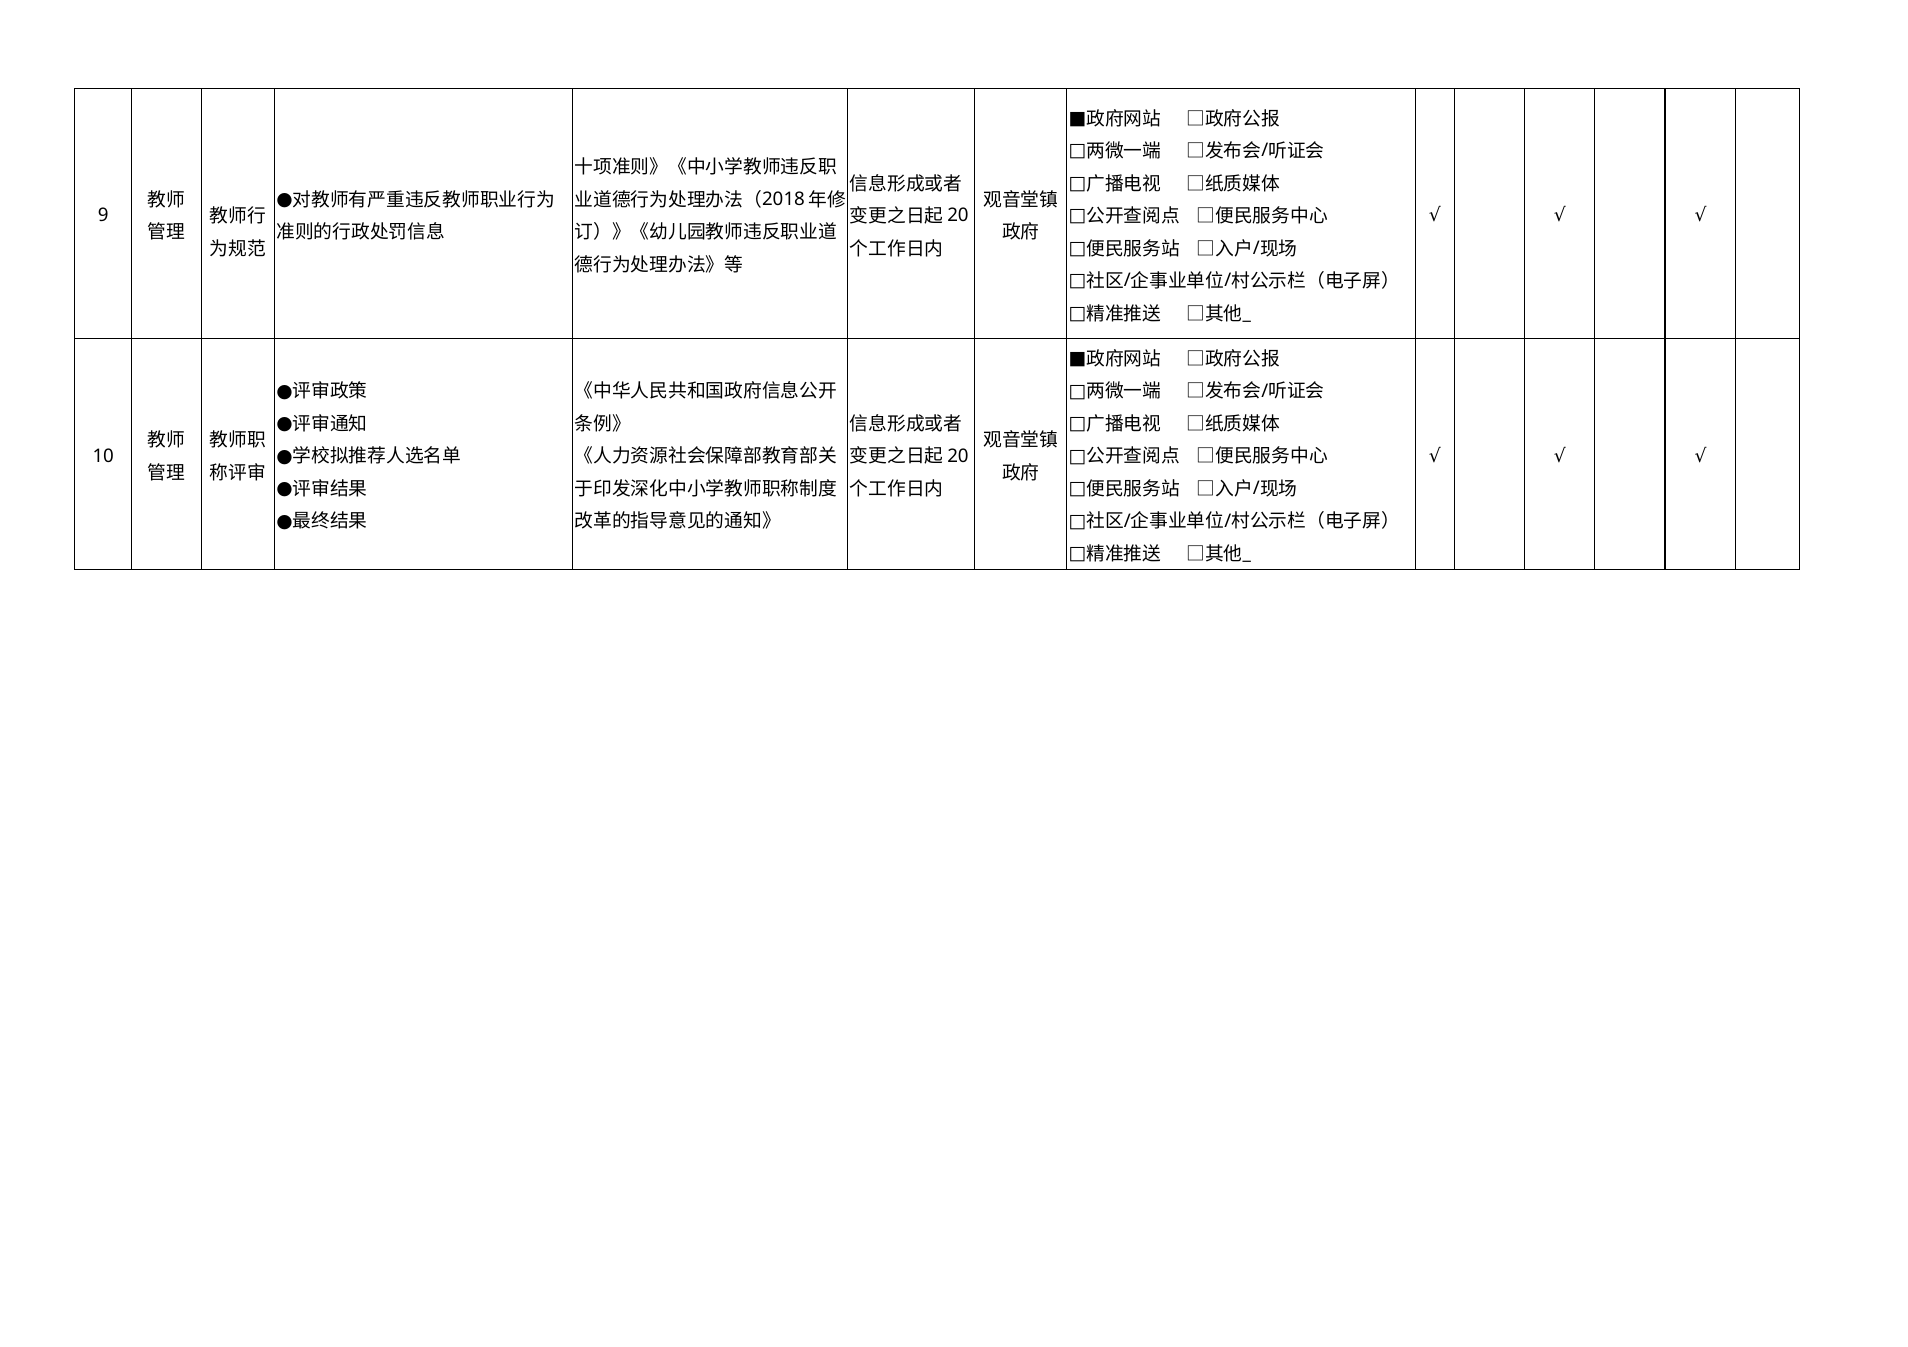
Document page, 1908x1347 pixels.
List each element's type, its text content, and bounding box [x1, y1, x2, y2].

table_cell 观音堂镇 政府 [975, 89, 1066, 338]
table_cell 教师行为规范 [202, 89, 274, 338]
table_cell ■政府网站 □政府公报 □两微一端 □发布会/听证会 □广播电视 □纸质媒体 □公开查阅点 □便民服务中心 □便民服务站 □入户/现场 □社区/企事业单位/村公示栏（电子屏） □精准推送 □其他_ [1067, 339, 1415, 568]
table_cell √ [1416, 339, 1454, 568]
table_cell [1067, 89, 1415, 338]
table_cell √ [1666, 89, 1735, 338]
table_cell √ [1666, 339, 1735, 568]
table_cell [1455, 89, 1524, 338]
table_cell 10 [75, 339, 131, 568]
table_cell ●评审政策 ●评审通知 ●学校拟推荐人选名单 ●评审结果 ●最终结果 [275, 339, 572, 568]
table_cell 信息形成或者变更之日起20 个工作日内 [848, 339, 974, 568]
table_cell 《中华人民共和国政府信息公开条例》 《人力资源社会保障部教育部关于印发深化中小学教师职称制度改革的指导意见的通知》 [573, 339, 847, 568]
table_cell 教师 管理 [132, 339, 201, 568]
table_cell [1736, 89, 1799, 338]
table_cell 教师职称评审 [202, 339, 274, 568]
table_cell [1595, 339, 1664, 568]
table_cell [1455, 339, 1524, 568]
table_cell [573, 89, 847, 338]
table_cell [1736, 339, 1799, 568]
table_cell ●对教师有严重违反教师职业行为准则的行政处罚信息 [275, 89, 572, 338]
table_cell 9 [75, 89, 131, 338]
table_cell 教师 管理 [132, 89, 201, 338]
table_cell [1595, 89, 1664, 338]
table_cell 信息形成或者变更之日起20 个工作日内 [848, 89, 974, 338]
table_cell 观音堂镇 政府 [975, 339, 1066, 568]
table_cell √ [1416, 89, 1454, 338]
table_cell √ [1525, 339, 1594, 568]
table_cell √ [1525, 89, 1594, 338]
